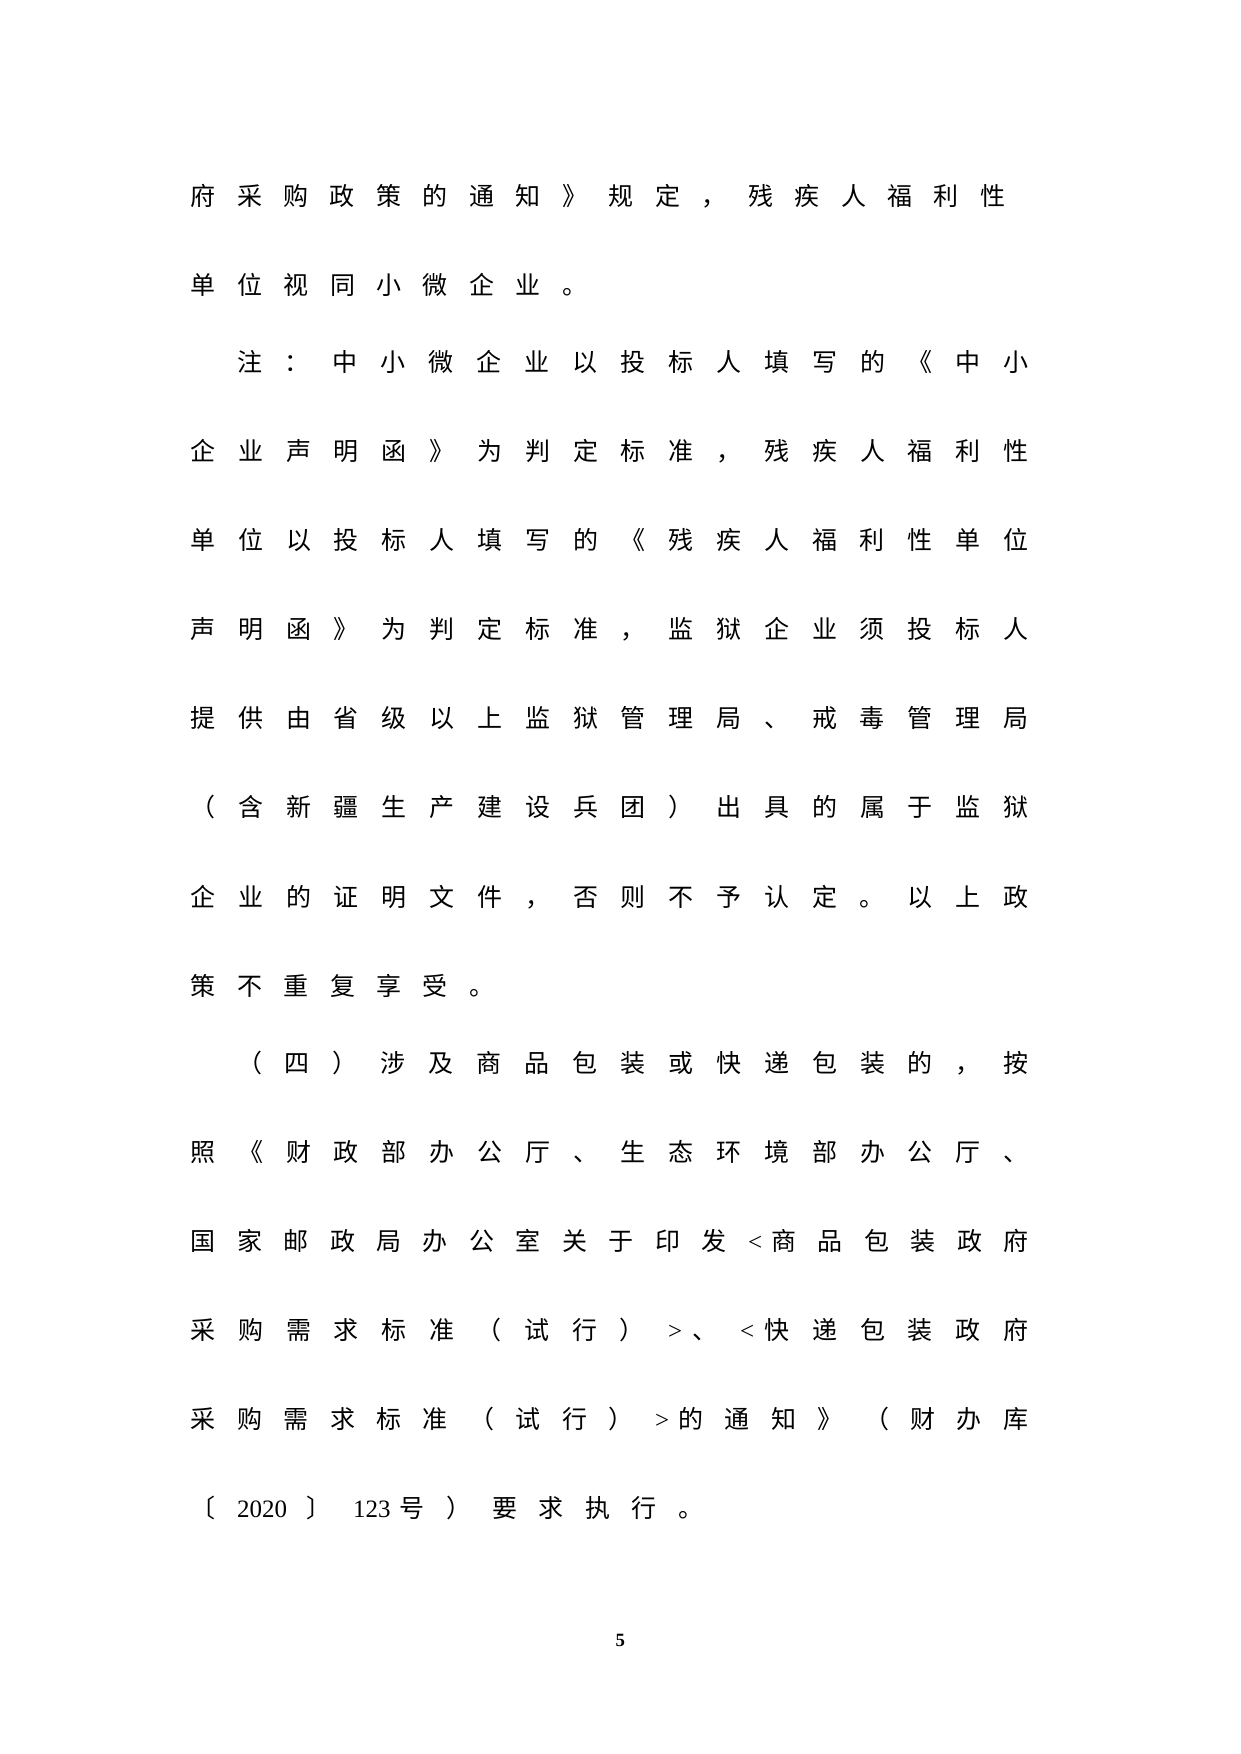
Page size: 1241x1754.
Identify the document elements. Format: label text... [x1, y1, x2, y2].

text （四）涉及商品包装或快递包装的，按照《财政部办公厅、生态环境部办公厅、国家邮政局办公室关于印发<商品包装政府采购需求标准（试行）>、<快递包装政府采购需求标准（试行）>的通知》（财办库〔2020〕123号）要求执行。 [190, 1032, 1050, 1537]
text 注：中小微企业以投标人填写的《中小企业声明函》为判定标准，残疾人福利性单位以投标人填写的《残疾人福利性单位声明函》为判定标准，监狱企业须投标人提供由省级以上监狱管理局、戒毒管理局（含新疆生产建设兵团）出具的属于监狱企业的证明文件，否则不予认定。以上政策不重复享受。 [190, 331, 1050, 1014]
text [190, 164, 1050, 313]
